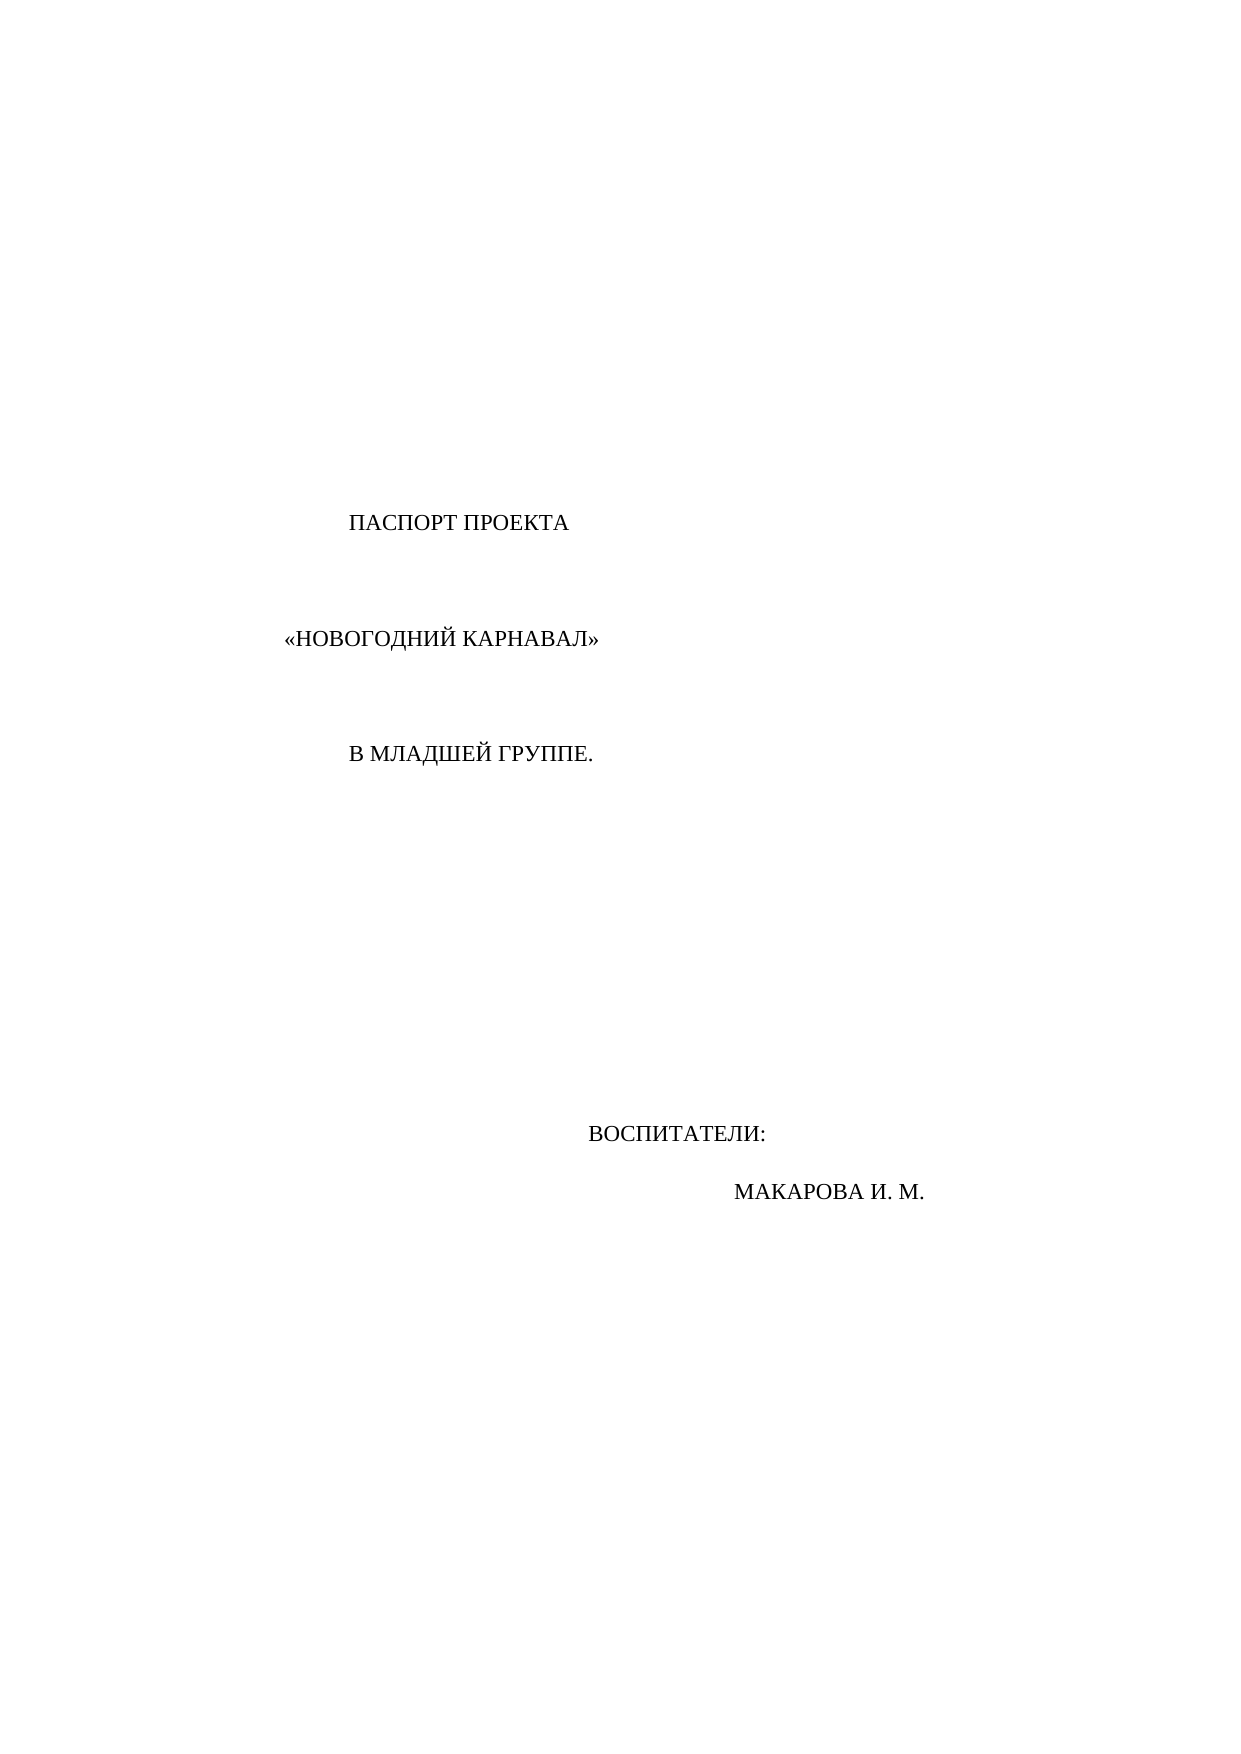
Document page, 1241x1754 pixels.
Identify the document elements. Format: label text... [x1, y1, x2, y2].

text «НОВОГОДНИЙ КАРНАВАЛ» [284, 628, 600, 651]
text МАКАРОВА И. М. [734, 1153, 939, 1211]
text ВОСПИТАТЕЛИ: [588, 1095, 960, 1153]
text В МЛАДШЕЙ ГРУППЕ. [348, 743, 594, 766]
text ПАСПОРТ ПРОЕКТА [348, 512, 569, 534]
